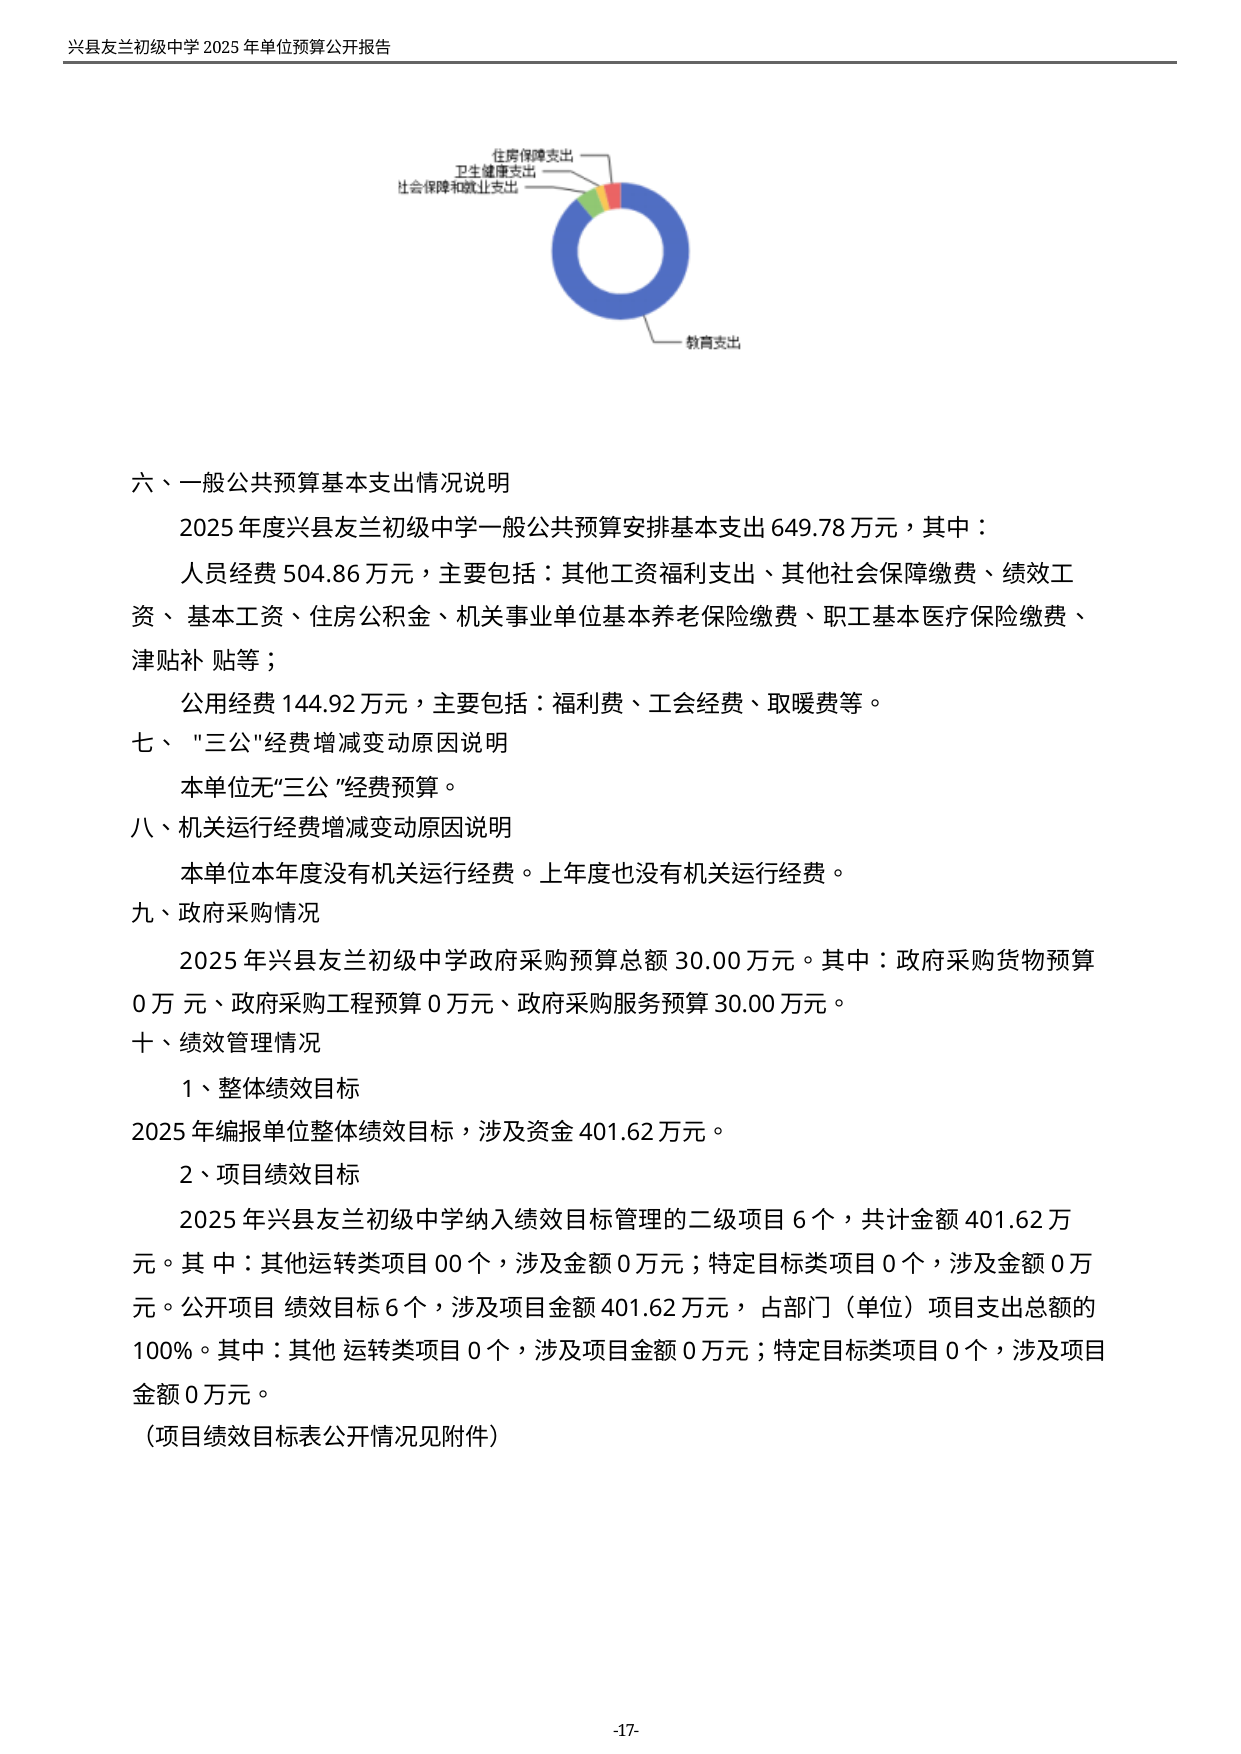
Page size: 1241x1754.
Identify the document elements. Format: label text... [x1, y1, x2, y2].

text 2025年编报单位整体绩效目标，涉及资金401.62万元。 [131, 1116, 1240, 1146]
text 九、政府采购情况 [131, 901, 1240, 924]
text 六、一般公共预算基本支出情况说明 [131, 471, 1240, 494]
text 八、机关运行经费增减变动原因说明 [131, 816, 1240, 840]
text 公用经费144.92万元，主要包括：福利费、工会经费、取暖费等。 [180, 688, 1240, 718]
text 2025年度兴县友兰初级中学一般公共预算安排基本支出649.78万元，其中： [179, 513, 1240, 543]
text 1、整体绩效目标 [181, 1074, 1240, 1104]
picture [398, 142, 742, 351]
text 本单位无“三公 ”经费预算。 [180, 772, 1240, 802]
text 本单位本年度没有机关运行经费。上年度也没有机关运行经费。 [180, 858, 1240, 888]
text 2、项目绩效目标 [179, 1159, 1240, 1189]
text 2025年兴县友兰初级中学纳入绩效目标管理的二级项目6个，共计金额401.62万元。其 中：其他运转类项目00个，涉及金额0万元；特定目标类项目0个，涉及金额0万元。公开项目 绩效目标6个，涉及项目金额401.62万元， 占部门（单位）项目支出总额的100%。其中：其他 运转类项目0个，涉及项目金额0万元；特定目标类项目0个，涉及项目金额0万元。 [132, 1203, 1113, 1410]
text 人员经费504.86万元，主要包括：其他工资福利支出、其他社会保障缴费、绩效工资、 基本工资、住房公积金、机关事业单位基本养老保险缴费、职工基本医疗保险缴费、津贴补 贴等； [132, 556, 1113, 676]
text （项目绩效目标表公开情况见附件） [132, 1422, 1240, 1451]
text 十、绩效管理情况 [131, 1031, 1240, 1054]
text 七、 "三公"经费增减变动原因说明 [131, 731, 1240, 754]
text 2025年兴县友兰初级中学政府采购预算总额30.00万元。其中：政府采购货物预算0万 元、政府采购工程预算0万元、政府采购服务预算30.00万元。 [132, 944, 1113, 1020]
